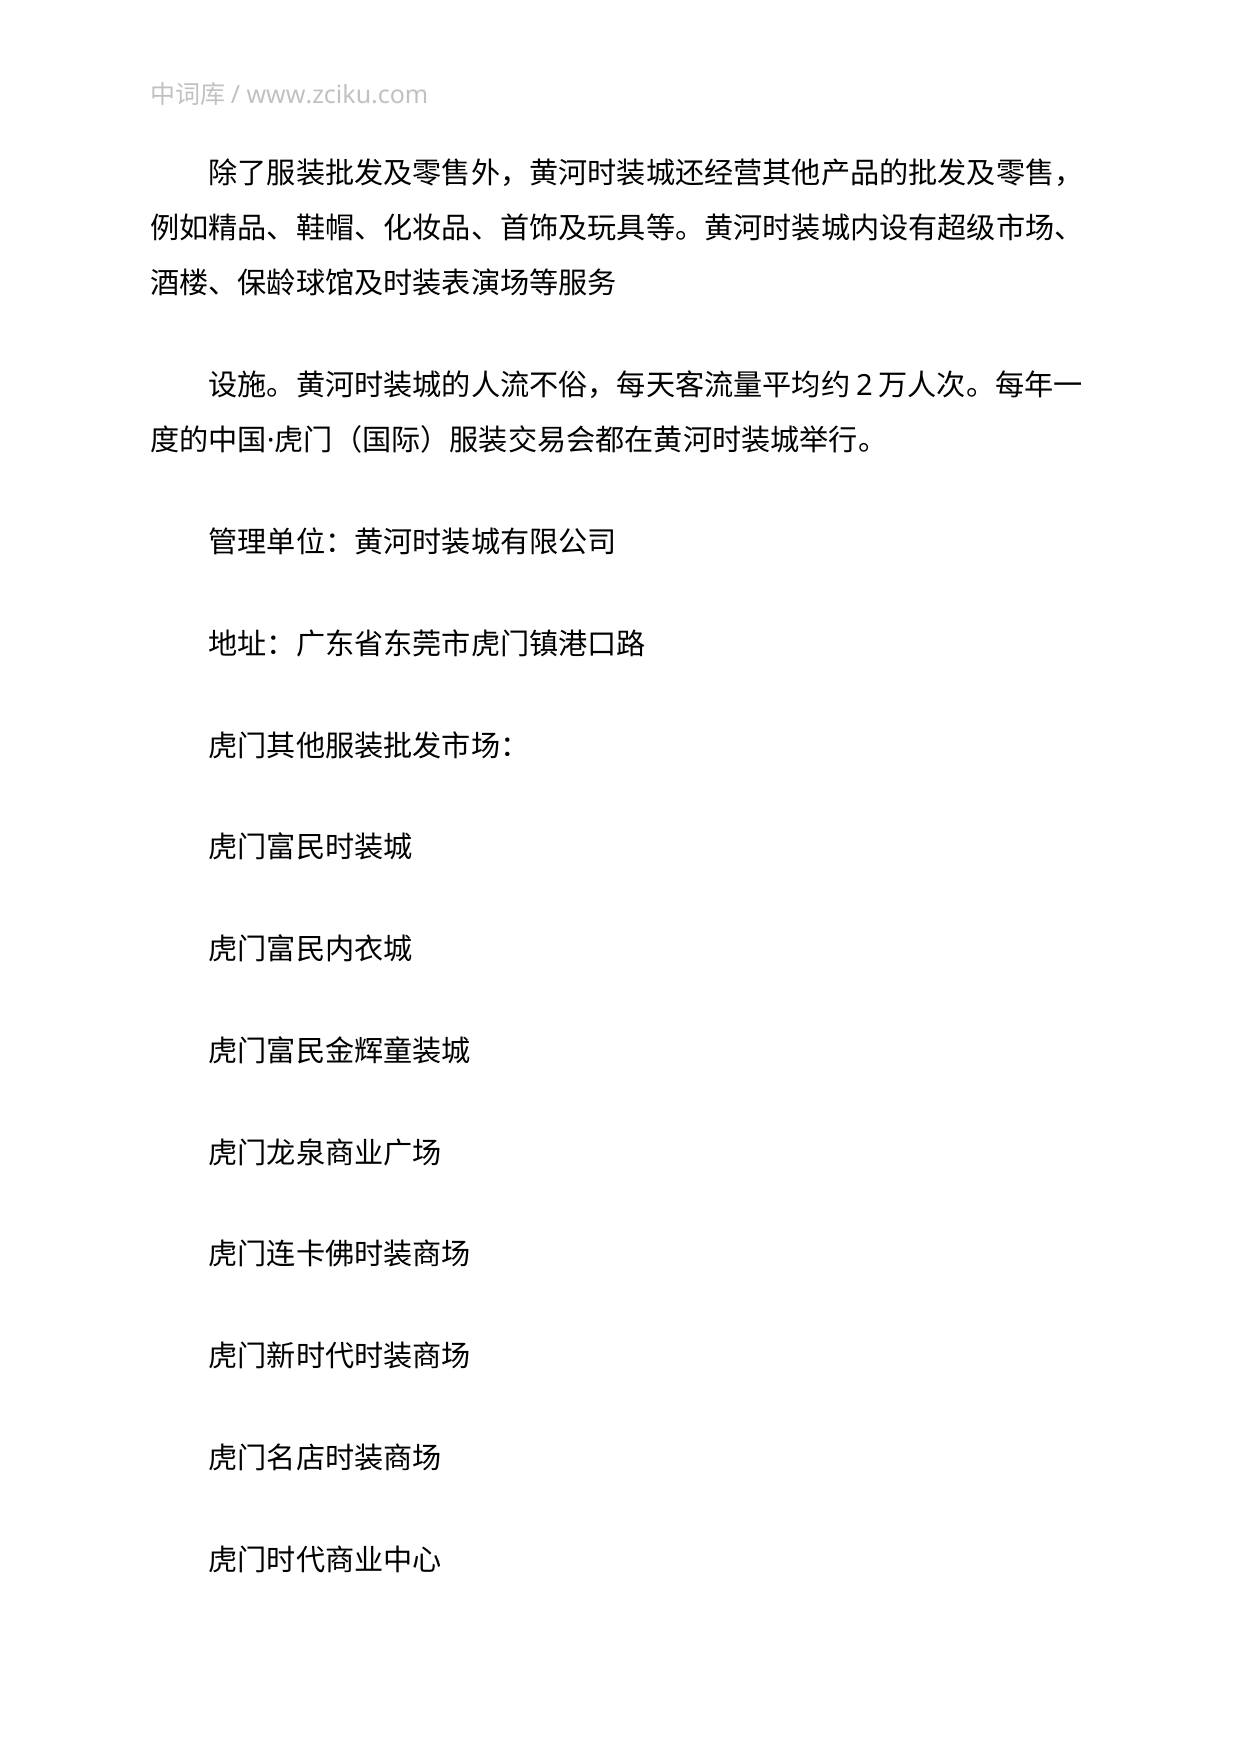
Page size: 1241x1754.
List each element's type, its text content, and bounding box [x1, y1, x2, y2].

text 虎门时代商业中心 [150, 1536, 1090, 1578]
text 虎门富民金辉童装城 [150, 1027, 1090, 1070]
text 虎门新时代时装商场 [150, 1333, 1090, 1375]
text 虎门富民内衣城 [150, 926, 1090, 968]
text 地址：广东省东莞市虎门镇港口路 [150, 620, 1090, 663]
text 虎门富民时装城 [150, 824, 1090, 866]
text 虎门其他服装批发市场： [150, 722, 1090, 764]
text 除了服装批发及零售外，黄河时装城还经营其他产品的批发及零售，例如精品、鞋帽、化妆品、首饰及玩具等。黄河时装城内设有超级市场、酒楼、保龄球馆及时装表演场等服务 [150, 150, 1090, 302]
text 设施。黄河时装城的人流不俗，每天客流量平均约2万人次。每年一度的中国·虎门（国际）服装交易会都在黄河时装城举行。 [150, 362, 1090, 459]
text 虎门龙泉商业广场 [150, 1129, 1090, 1171]
text 管理单位：黄河时装城有限公司 [150, 518, 1090, 561]
text 虎门连卡佛时装商场 [150, 1231, 1090, 1273]
text 虎门名店时装商场 [150, 1434, 1090, 1477]
